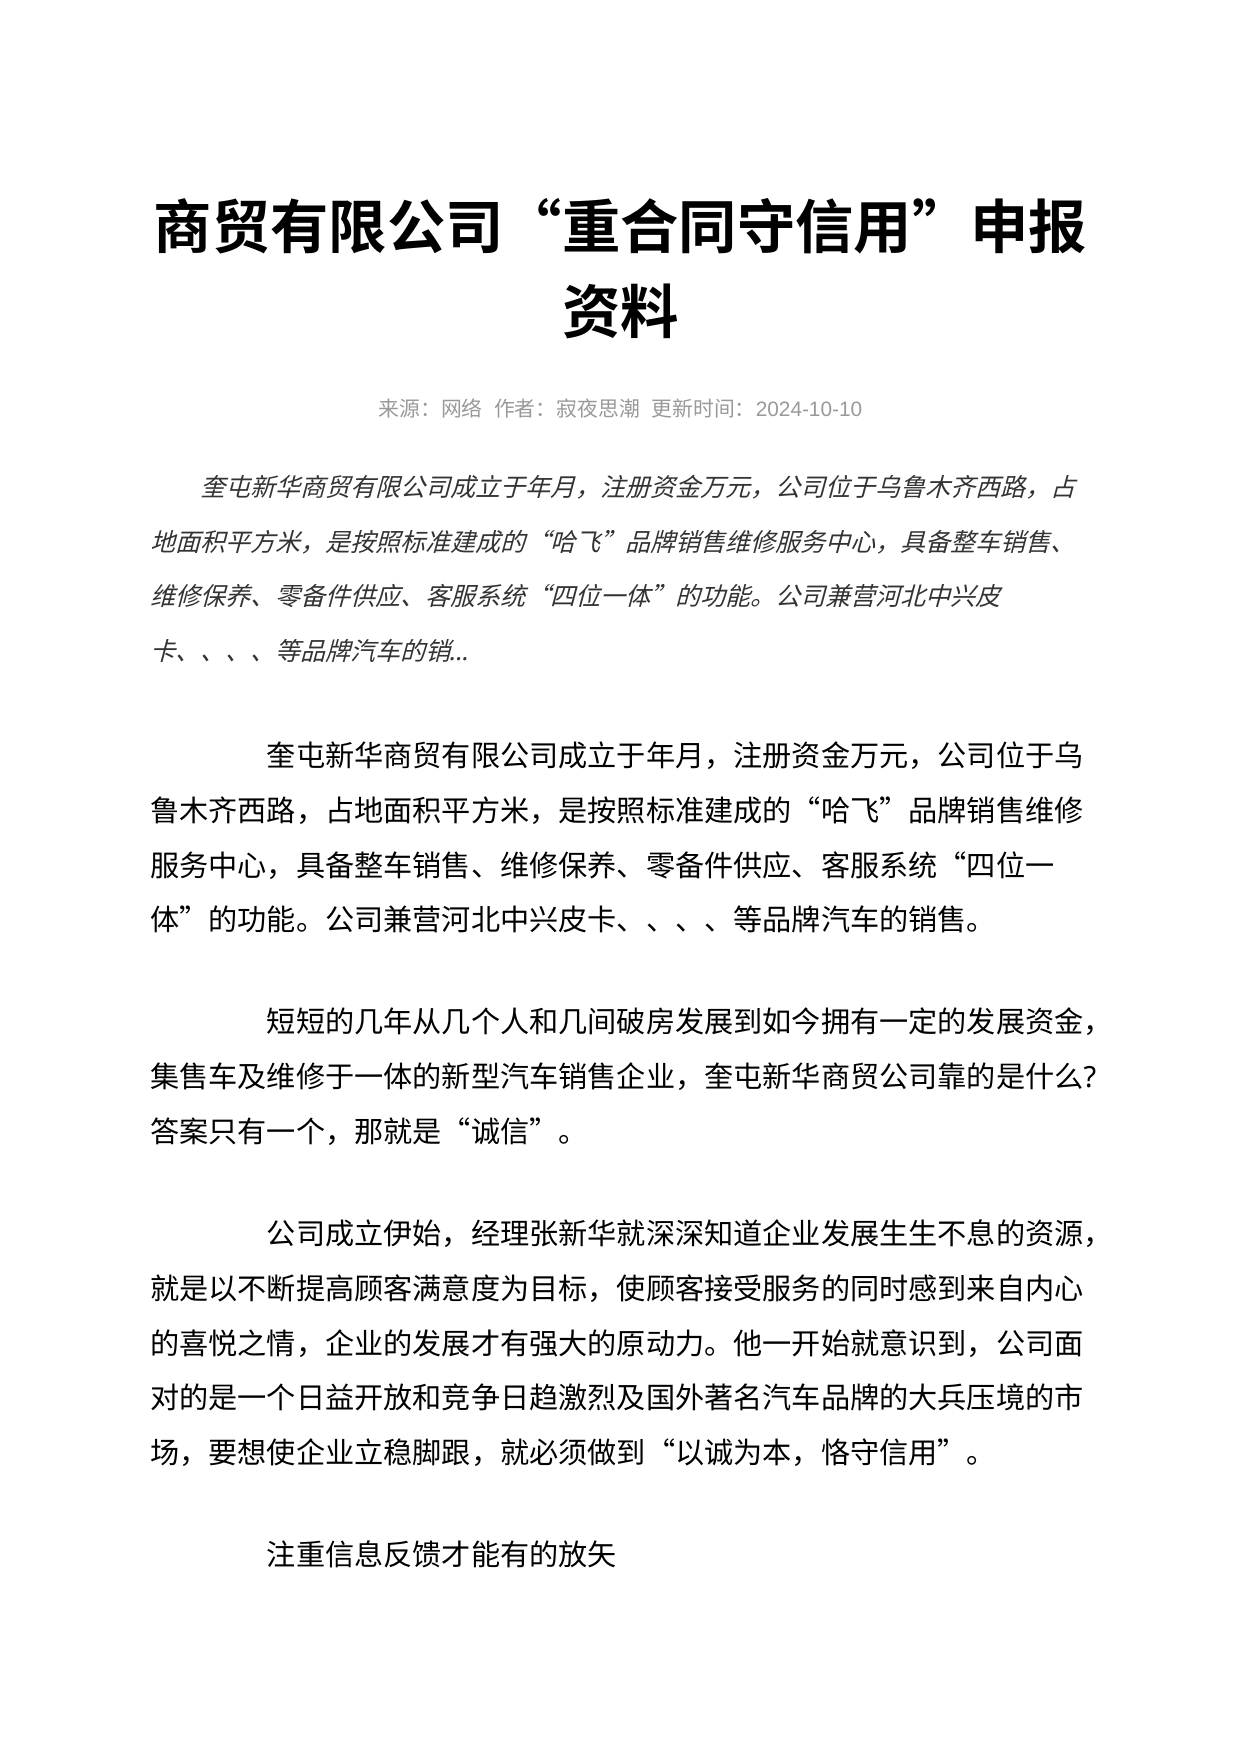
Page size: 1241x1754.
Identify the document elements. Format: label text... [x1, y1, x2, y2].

text 来源：网络 作者：寂夜思潮 更新时间：2024-10-10 [150, 397, 1090, 421]
subtitle 商贸有限公司“重合同守信用”申报资料 [150, 181, 1090, 350]
text 注重信息反馈才能有的放矢 [150, 1532, 1090, 1574]
text 短短的几年从几个人和几间破房发展到如今拥有一定的发展资金，集售车及维修于一体的新型汽车销售企业，奎屯新华商贸公司靠的是什么?答案只有一个，那就是“诚信”。 [150, 999, 1090, 1151]
text 奎屯新华商贸有限公司成立于年月，注册资金万元，公司位于乌鲁木齐西路，占地面积平方米，是按照标准建成的“哈飞”品牌销售维修服务中心，具备整车销售、维修保养、零备件供应、客服系统“四位一体”的功能。公司兼营河北中兴皮卡、、、、等品牌汽车的销售。 [150, 732, 1090, 939]
text 公司成立伊始，经理张新华就深深知道企业发展生生不息的资源，就是以不断提高顾客满意度为目标，使顾客接受服务的同时感到来自内心的喜悦之情，企业的发展才有强大的原动力。他一开始就意识到，公司面对的是一个日益开放和竞争日趋激烈及国外著名汽车品牌的大兵压境的市场，要想使企业立稳脚跟，就必须做到“以诚为本，恪守信用”。 [150, 1210, 1090, 1472]
text 奎屯新华商贸有限公司成立于年月，注册资金万元，公司位于乌鲁木齐西路，占地面积平方米，是按照标准建成的“哈飞”品牌销售维修服务中心，具备整车销售、维修保养、零备件供应、客服系统“四位一体”的功能。公司兼营河北中兴皮卡、、、、等品牌汽车的销... [150, 468, 1090, 667]
